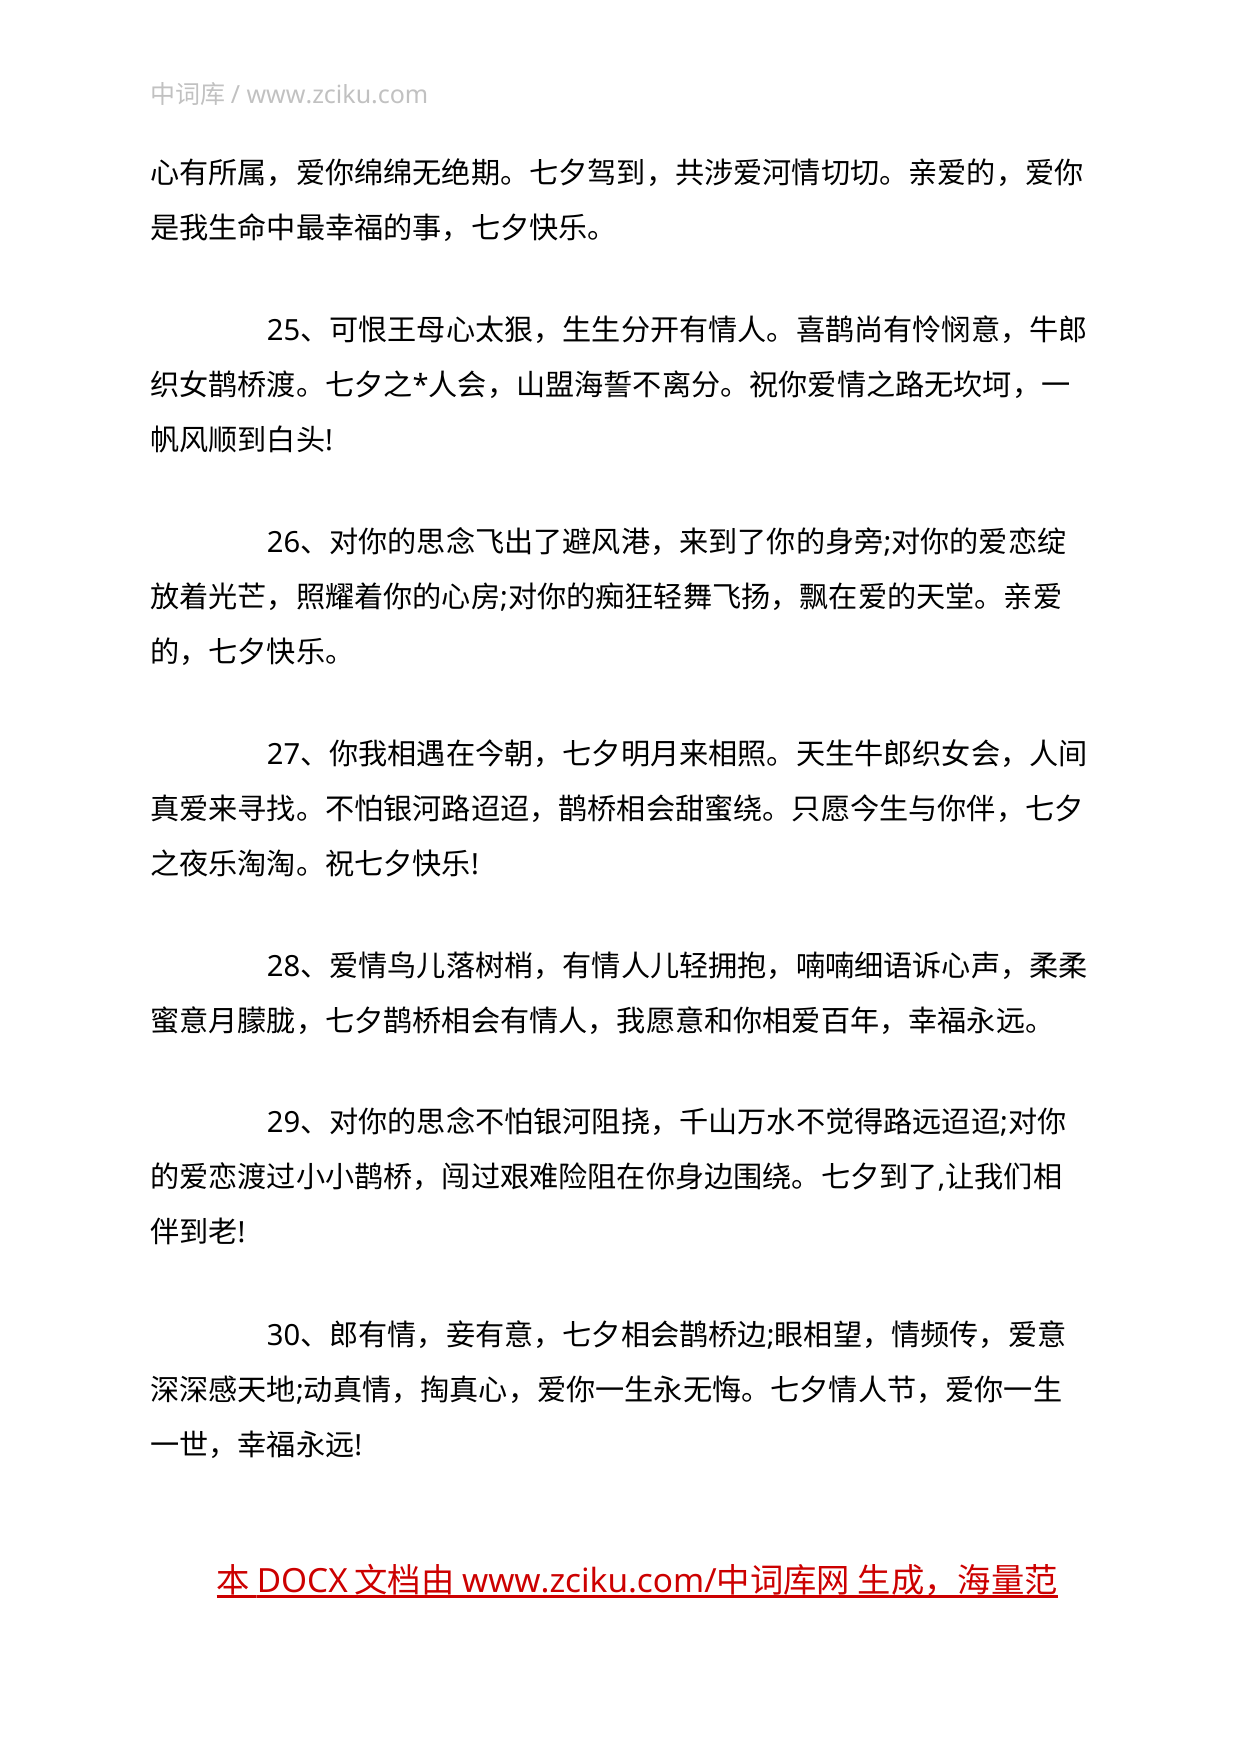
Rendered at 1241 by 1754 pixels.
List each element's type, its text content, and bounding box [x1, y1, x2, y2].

text 30、郎有情，妾有意，七夕相会鹊桥边;眼相望，情频传，爱意深深感天地;动真情，掏真心，爱你一生永无悔。七夕情人节，爱你一生一世，幸福永远! [150, 1311, 1090, 1463]
text 27、你我相遇在今朝，七夕明月来相照。天生牛郎织女会，人间真爱来寻找。不怕银河路迢迢，鹊桥相会甜蜜绕。只愿今生与你伴，七夕之夜乐淘淘。祝七夕快乐! [150, 730, 1090, 883]
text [150, 150, 1090, 247]
text 28、爱情鸟儿落树梢，有情人儿轻拥抱，喃喃细语诉心声，柔柔蜜意月朦胧，七夕鹊桥相会有情人，我愿意和你相爱百年，幸福永远。 [150, 942, 1090, 1039]
text 26、对你的思念飞出了避风港，来到了你的身旁;对你的爱恋绽放着光芒，照耀着你的心房;对你的痴狂轻舞飞扬，飘在爱的天堂。亲爱的，七夕快乐。 [150, 519, 1090, 671]
text 25、可恨王母心太狠，生生分开有情人。喜鹊尚有怜悯意，牛郎织女鹊桥渡。七夕之*人会，山盟海誓不离分。祝你爱情之路无坎坷，一帆风顺到白头! [150, 307, 1090, 459]
text 29、对你的思念不怕银河阻挠，千山万水不觉得路远迢迢;对你的爱恋渡过小小鹊桥，闯过艰难险阻在你身边围绕。七夕到了,让我们相伴到老! [150, 1099, 1090, 1251]
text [150, 1554, 1090, 1603]
